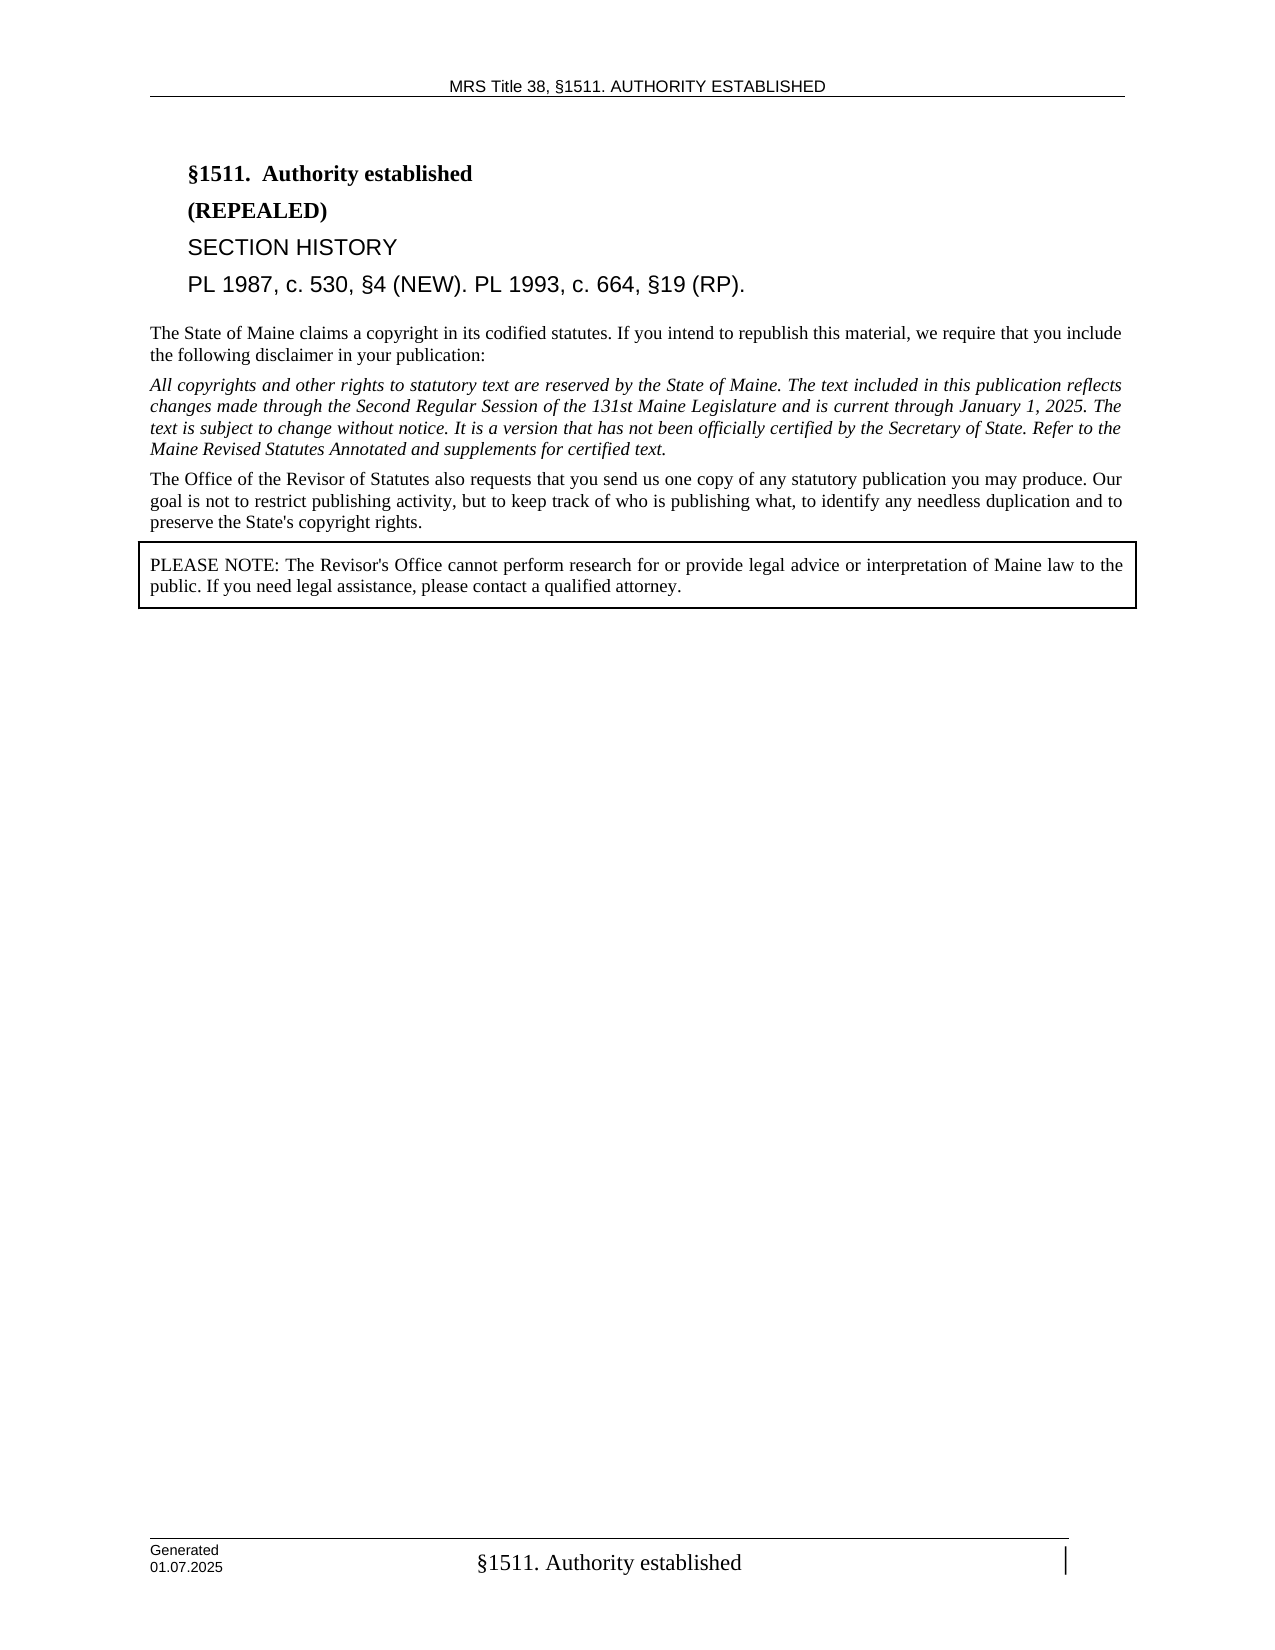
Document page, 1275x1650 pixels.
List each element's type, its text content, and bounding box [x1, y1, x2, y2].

text PL 1987, c. 530, §4 (NEW). PL 1993, c. 664, §19 (RP). [187, 271, 1125, 297]
text The State of Maine claims a copyright in its codified statutes. If you intend to republish this material, we require that you include the following disclaimer in your publication: [150, 322, 1125, 365]
text §1511. Authority established [187, 160, 1125, 187]
text (REPEALED) [187, 197, 1125, 223]
text The Office of the Revisor of Statutes also requests that you send us one copy of any statutory publication you may produce. Our goal is not to restrict publishing activity, but to keep track of who is publishing what, to identify any needless duplication and to preserve the State's copyright rights. [150, 468, 1125, 533]
text SECTION HISTORY [187, 234, 1125, 260]
text PLEASE NOTE: The Revisor's Office cannot perform research for or provide legal advice or interpretation of Maine law to the public. If you need legal assistance, please contact a qualified attorney. [140, 543, 1135, 607]
text All copyrights and other rights to statutory text are reserved by the State of Maine. The text included in this publication reflects changes made through the Second Regular Session of the 131st Maine Legislature and is current through January 1, 2025 . The text is subject to change without notice. It is a version that has not been officially certified by the Secretary of State. Refer to the Maine Revised Statutes Annotated and supplements for certified text. [150, 373, 1125, 460]
